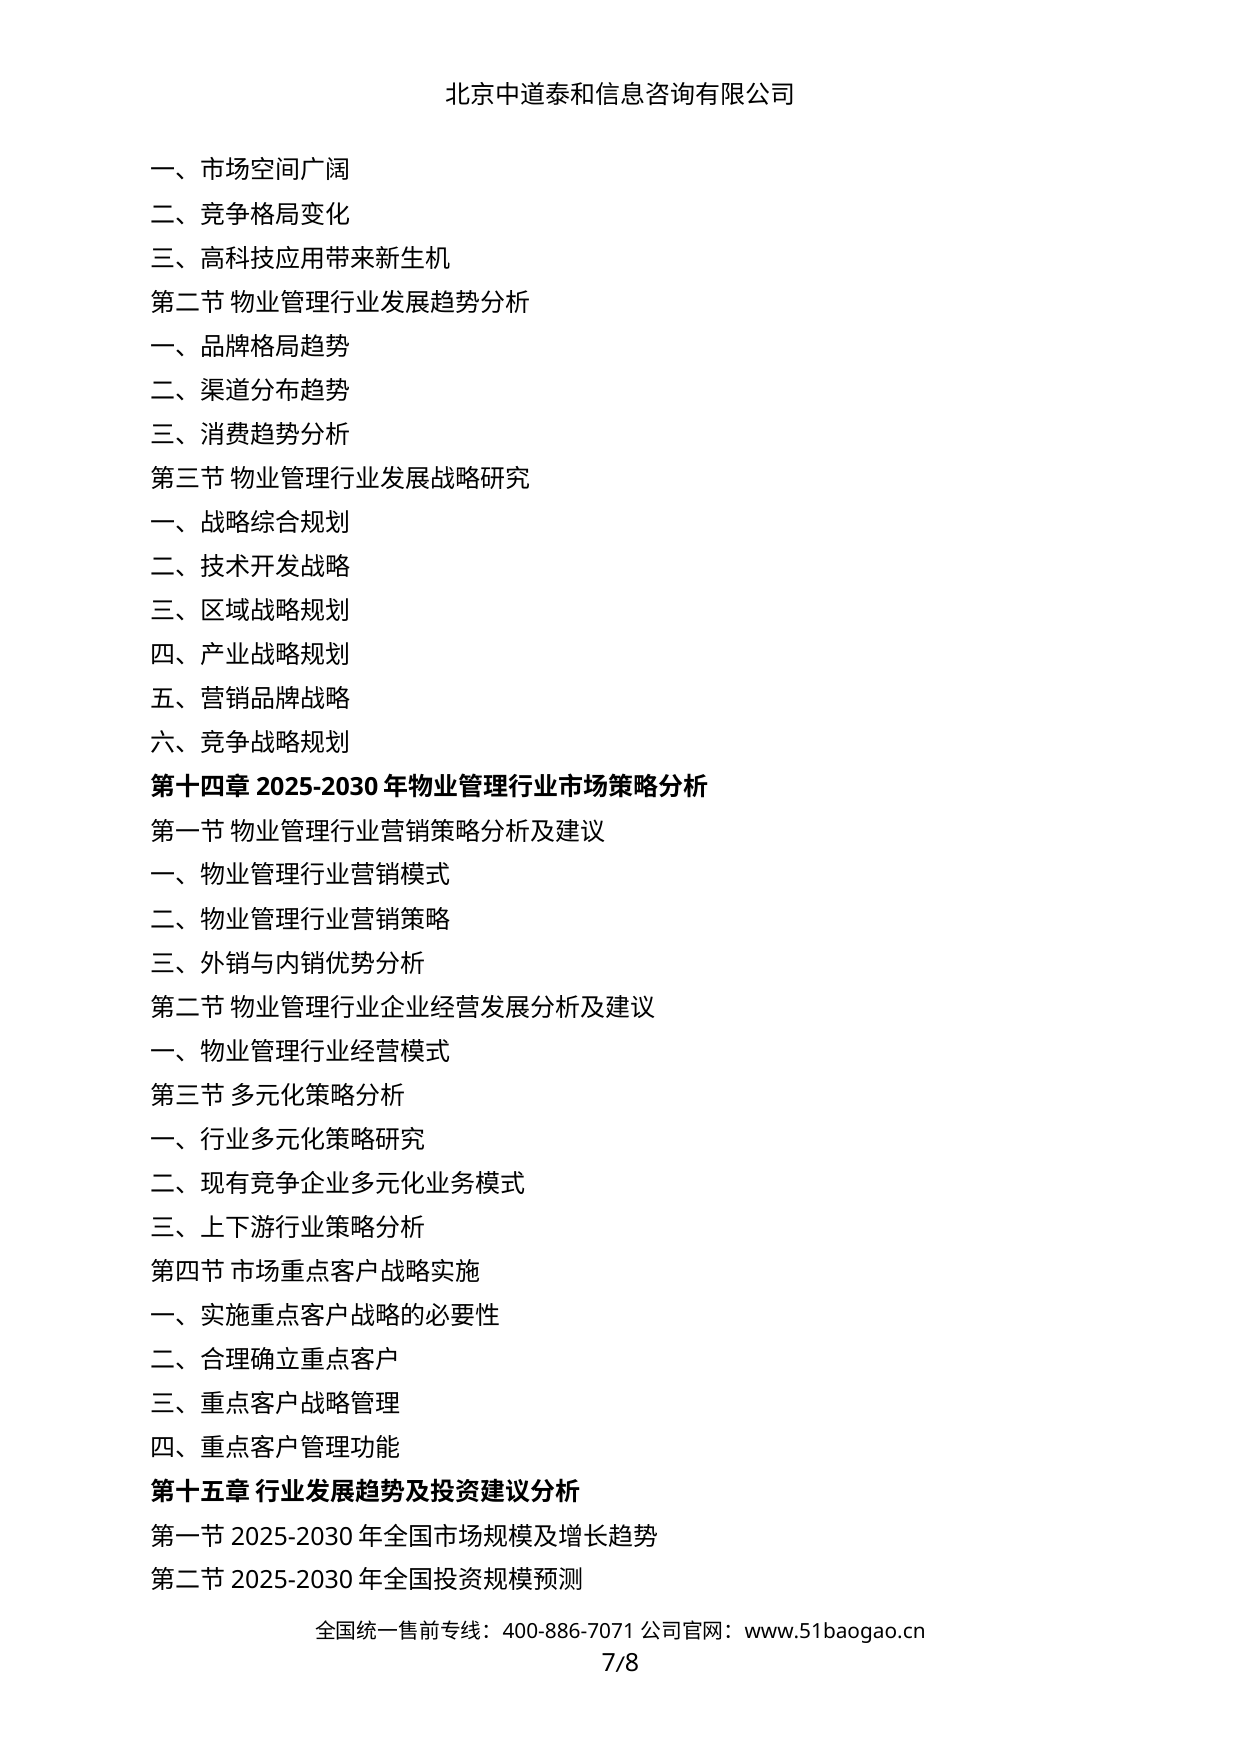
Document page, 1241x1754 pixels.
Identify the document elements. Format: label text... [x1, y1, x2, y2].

text 四、重点客户管理功能 [150, 1428, 1090, 1464]
text 第二节 物业管理行业企业经营发展分析及建议 [150, 987, 1090, 1023]
text 五、营销品牌战略 [150, 679, 1090, 715]
text 一、行业多元化策略研究 [150, 1119, 1090, 1156]
text 二、技术开发战略 [150, 547, 1090, 583]
text 二、现有竞争企业多元化业务模式 [150, 1163, 1090, 1200]
text 二、物业管理行业营销策略 [150, 899, 1090, 935]
text 第二节 物业管理行业发展趋势分析 [150, 282, 1090, 318]
text 四、产业战略规划 [150, 635, 1090, 671]
text 六、竞争战略规划 [150, 723, 1090, 759]
text 一、市场空间广阔 [150, 150, 1090, 186]
text 三、区域战略规划 [150, 591, 1090, 627]
text 第一节 物业管理行业营销策略分析及建议 [150, 811, 1090, 847]
text 一、物业管理行业营销模式 [150, 855, 1090, 891]
text 第二节 2025-2030年全国投资规模预测 [150, 1560, 1090, 1596]
text 三、外销与内销优势分析 [150, 943, 1090, 979]
text 一、品牌格局趋势 [150, 326, 1090, 362]
text 二、渠道分布趋势 [150, 370, 1090, 407]
text 第一节 2025-2030年全国市场规模及增长趋势 [150, 1516, 1090, 1552]
text 第四节 市场重点客户战略实施 [150, 1252, 1090, 1288]
text 第三节 多元化策略分析 [150, 1075, 1090, 1112]
text 一、实施重点客户战略的必要性 [150, 1296, 1090, 1332]
text 二、合理确立重点客户 [150, 1340, 1090, 1376]
text 一、战略综合规划 [150, 502, 1090, 539]
text 二、竞争格局变化 [150, 194, 1090, 230]
text 三、消费趋势分析 [150, 414, 1090, 451]
text 第十五章 行业发展趋势及投资建议分析 [150, 1472, 1090, 1508]
text 第十四章 2025-2030年物业管理行业市场策略分析 [150, 767, 1090, 803]
text 三、上下游行业策略分析 [150, 1207, 1090, 1244]
text 三、高科技应用带来新生机 [150, 238, 1090, 274]
text 一、物业管理行业经营模式 [150, 1031, 1090, 1067]
text 第三节 物业管理行业发展战略研究 [150, 458, 1090, 495]
text 三、重点客户战略管理 [150, 1384, 1090, 1420]
